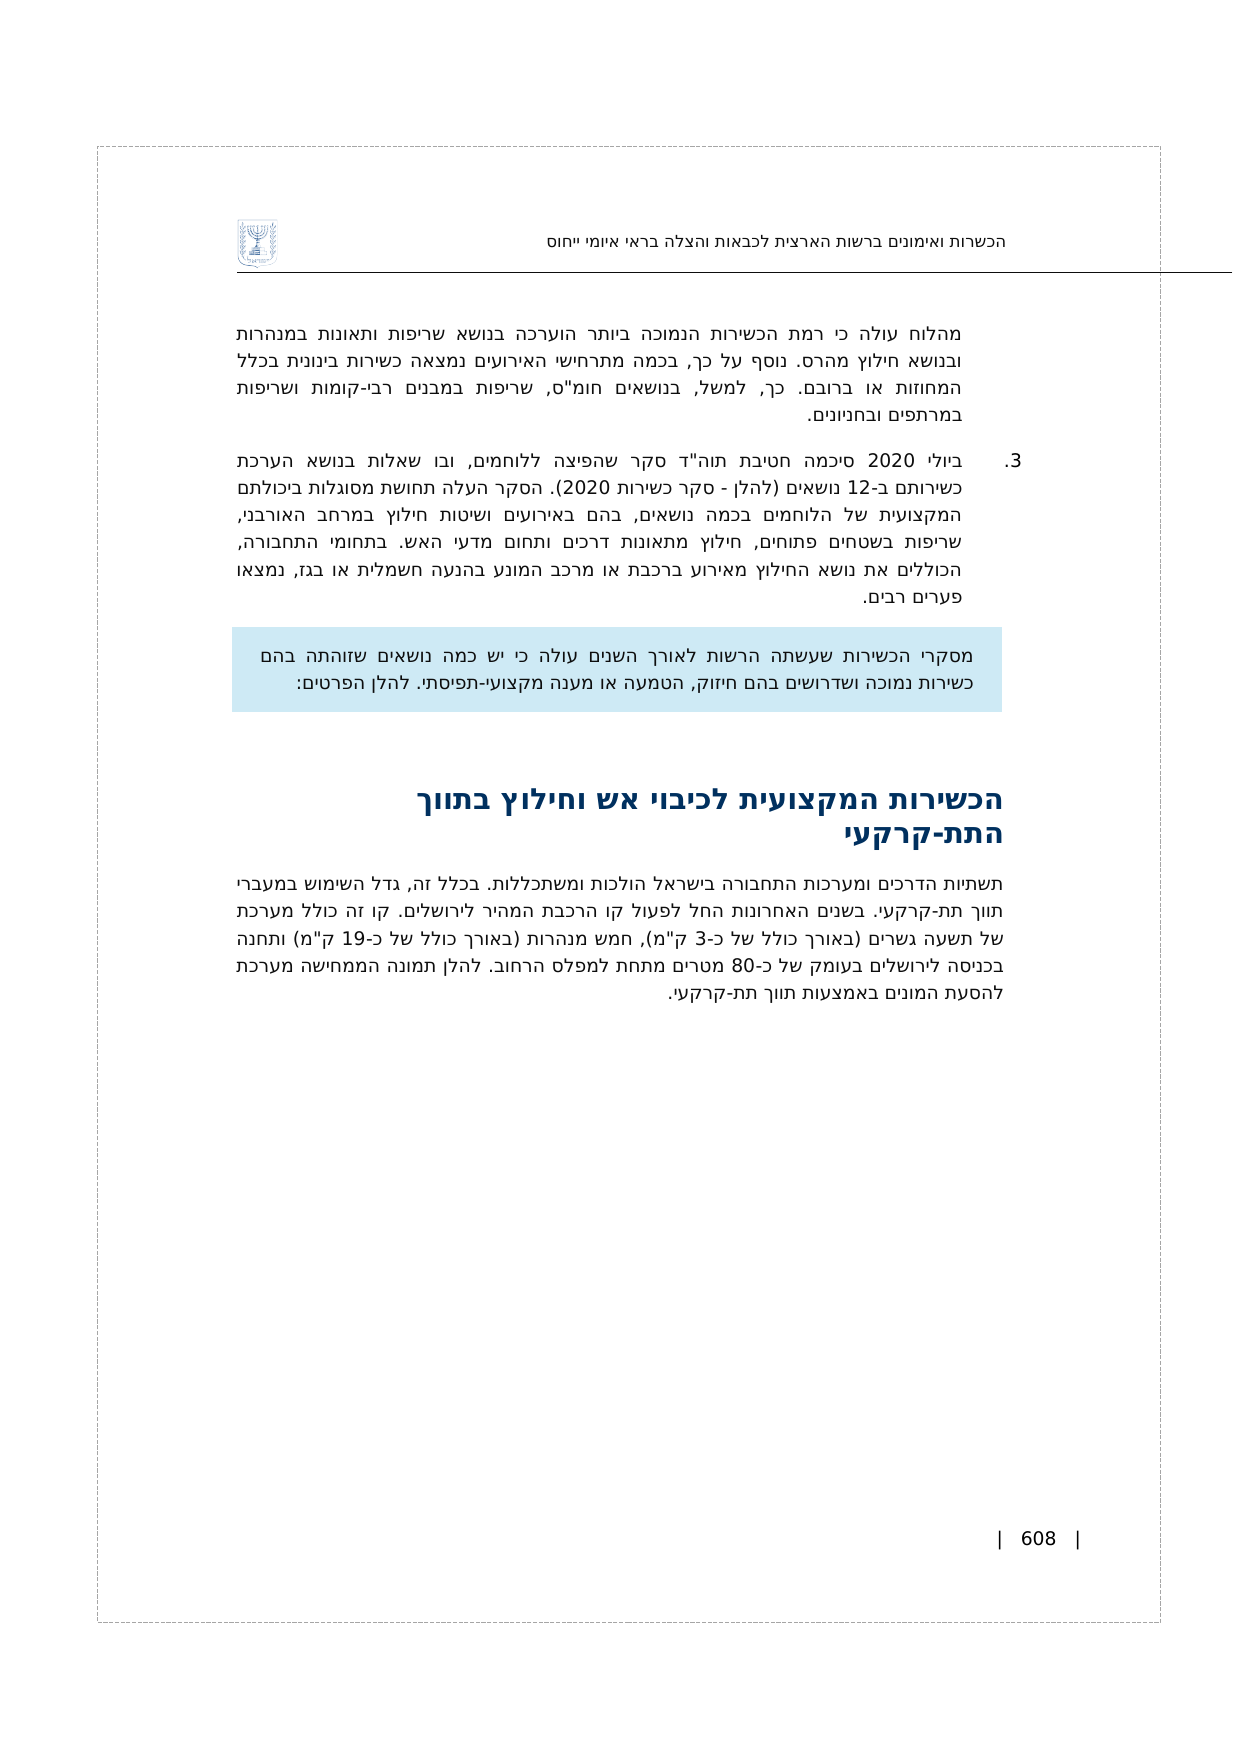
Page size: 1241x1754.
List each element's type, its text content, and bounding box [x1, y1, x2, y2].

text הכשירות המקצועית לכיבוי אש וחילוץ בתווך התת-קרקעי [236, 782, 1004, 850]
text מהלוח עולה כי רמת הכשירות הנמוכה ביותר הוערכה בנושא שריפות ותאונות במנהרות ובנושא חילוץ מהרס. נוסף על כך, בכמה מתרחישי האירועים נמצאה כשירות בינונית בכלל המחוזות או ברובם. כך, למשל, בנושאים חומ"ס, שריפות במבנים רבי-קומות ושריפות במרתפים ובחניונים. [236, 319, 963, 427]
text תשתיות הדרכים ומערכות התחבורה בישראל הולכות ומשתכללות. בכלל זה, גדל השימוש במעברי תווך תת-קרקעי. בשנים האחרונות החל לפעול קו הרכבת המהיר לירושלים. קו זה כולל מערכת של תשעה גשרים (באורך כולל של כ-3 ק"מ), חמש מנהרות (באורך כולל של כ-19 ק"מ) ותחנה בכניסה לירושלים בעומק של כ-80 מטרים מתחת למפלס הרחוב. להלן תמונה הממחישה מערכת להסעת המונים באמצעות תווך תת-קרקעי. [236, 869, 1004, 1004]
text ביולי 2020 סיכמה חטיבת תוה"ד סקר שהפיצה ללוחמים, ובו שאלות בנושא הערכת כשירותם ב-12 נושאים (להלן - סקר כשירות 2020). הסקר העלה תחושת מסוגלות ביכולתם המקצועית של הלוחמים בכמה נושאים, בהם באירועים ושיטות חילוץ במרחב האורבני, שריפות בשטחים פתוחים, חילוץ מתאונות דרכים ותחום מדעי האש. בתחומי התחבורה, הכוללים את נושא החילוץ מאירוע ברכבת או מרכב המונע בהנעה חשמלית או בגז, נמצאו פערים רבים. [236, 446, 1004, 608]
text מסקרי הכשירות שעשתה הרשות לאורך השנים עולה כי יש כמה נושאים שזוהתה בהם כשירות נמוכה ושדרושים בהם חיזוק, הטמעה או מענה מקצועי-תפיסתי. להלן הפרטים: [237, 632, 997, 707]
